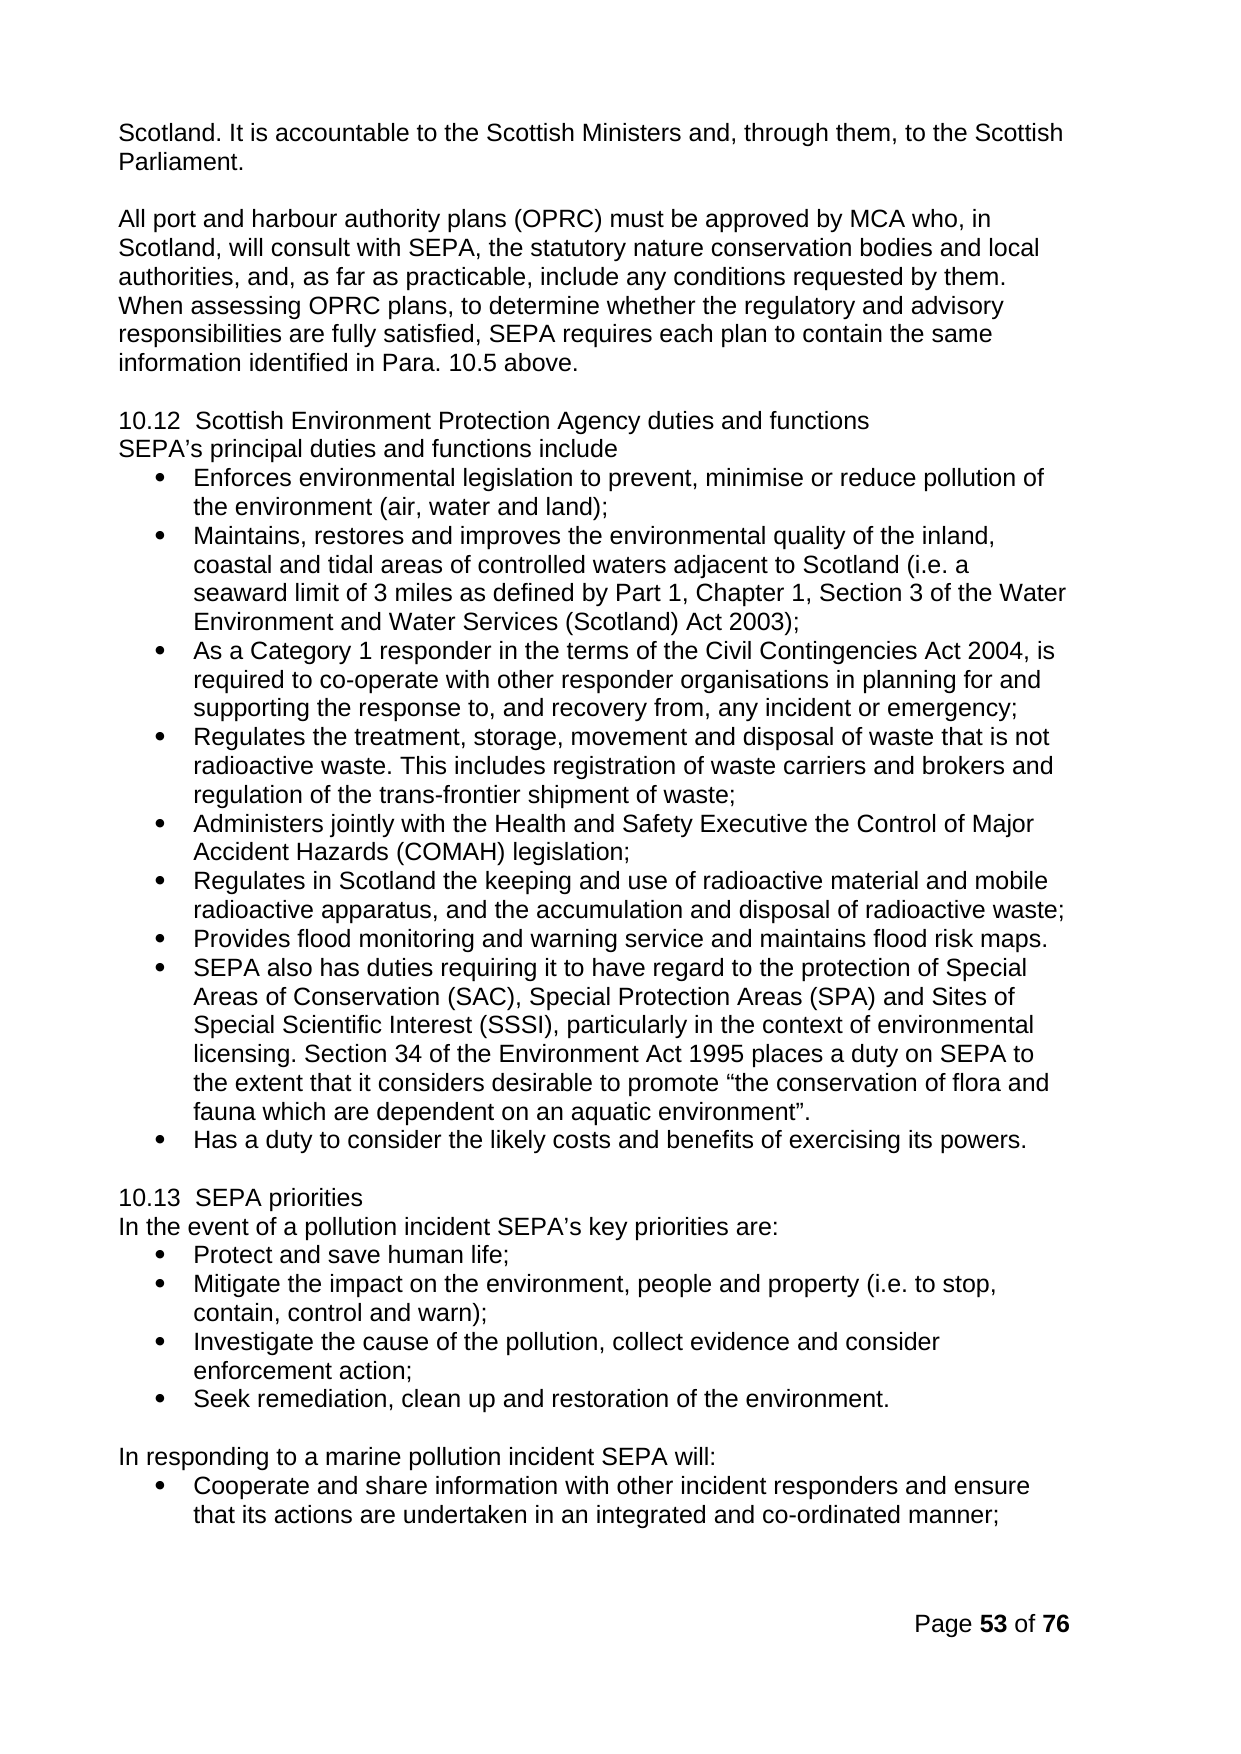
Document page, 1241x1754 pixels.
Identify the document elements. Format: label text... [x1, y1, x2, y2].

text All port and harbour authority plans (OPRC) must be approved by MCA who, in Scotland, will consult with SEPA, the statutory nature conservation bodies and local authorities, and, as far as practicable, include any conditions requested by them. When assessing OPRC plans, to determine whether the regulatory and advisory responsibilities are fully satisfied, SEPA requires each plan to contain the same information identified in Para. 10.5 above. [118, 204, 1070, 377]
list Enforces environmental legislation to prevent, minimise or reduce pollution of the environment (air, water and land); [156, 463, 1070, 521]
subtitle SEPA priorities [118, 1183, 1069, 1212]
list Maintains, restores and improves the environmental quality of the inland, coastal and tidal areas of controlled waters adjacent to Scotland (i.e. a seaward limit of 3 miles as defined by Part 1, Chapter 1, Section 3 of the Water Environment and Water Services (Scotland) Act 2003); [156, 521, 1070, 636]
list Cooperate and share information with other incident responders and ensure that its actions are undertaken in an integrated and co-ordinated manner; [156, 1471, 1070, 1528]
text SEPA’s principal duties and functions include [118, 434, 1070, 463]
text In responding to a marine pollution incident SEPA will: [118, 1442, 1070, 1471]
list SEPA also has duties requiring it to have regard to the protection of Special Areas of Conservation (SAC), Special Protection Areas (SPA) and Sites of Special Scientific Interest (SSSI), particularly in the context of environmental licensing. Section 34 of the Environment Act 1995 places a duty on SEPA to the extent that it considers desirable to promote “the conservation of flora and fauna which are dependent on an aquatic environment”. [156, 953, 1070, 1125]
list Administers jointly with the Health and Safety Executive the Control of Major Accident Hazards (COMAH) legislation; [156, 808, 1070, 866]
text In the event of a pollution incident SEPA’s key priorities are: [118, 1212, 1070, 1240]
list Regulates the treatment, storage, movement and disposal of waste that is not radioactive waste. This includes registration of waste carriers and brokers and regulation of the trans-frontier shipment of waste; [156, 722, 1070, 808]
list Provides flood monitoring and warning service and maintains flood risk maps. [156, 924, 1070, 953]
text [118, 118, 1070, 176]
subtitle Scottish Environment Protection Agency duties and functions [118, 406, 1069, 434]
list Mitigate the impact on the environment, people and property (i.e. to stop, contain, control and warn); [156, 1269, 1070, 1327]
list Seek remediation, clean up and restoration of the environment. [156, 1384, 1070, 1413]
list Regulates in Scotland the keeping and use of radioactive material and mobile radioactive apparatus, and the accumulation and disposal of radioactive waste; [156, 866, 1070, 924]
list Has a duty to consider the likely costs and benefits of exercising its powers. [156, 1125, 1070, 1154]
list As a Category 1 responder in the terms of the Civil Contingencies Act 2004, is required to co-operate with other responder organisations in planning for and supporting the response to, and recovery from, any incident or emergency; [156, 636, 1070, 722]
list Investigate the cause of the pollution, collect evidence and consider enforcement action; [156, 1327, 1070, 1384]
list Protect and save human life; [156, 1240, 1070, 1269]
